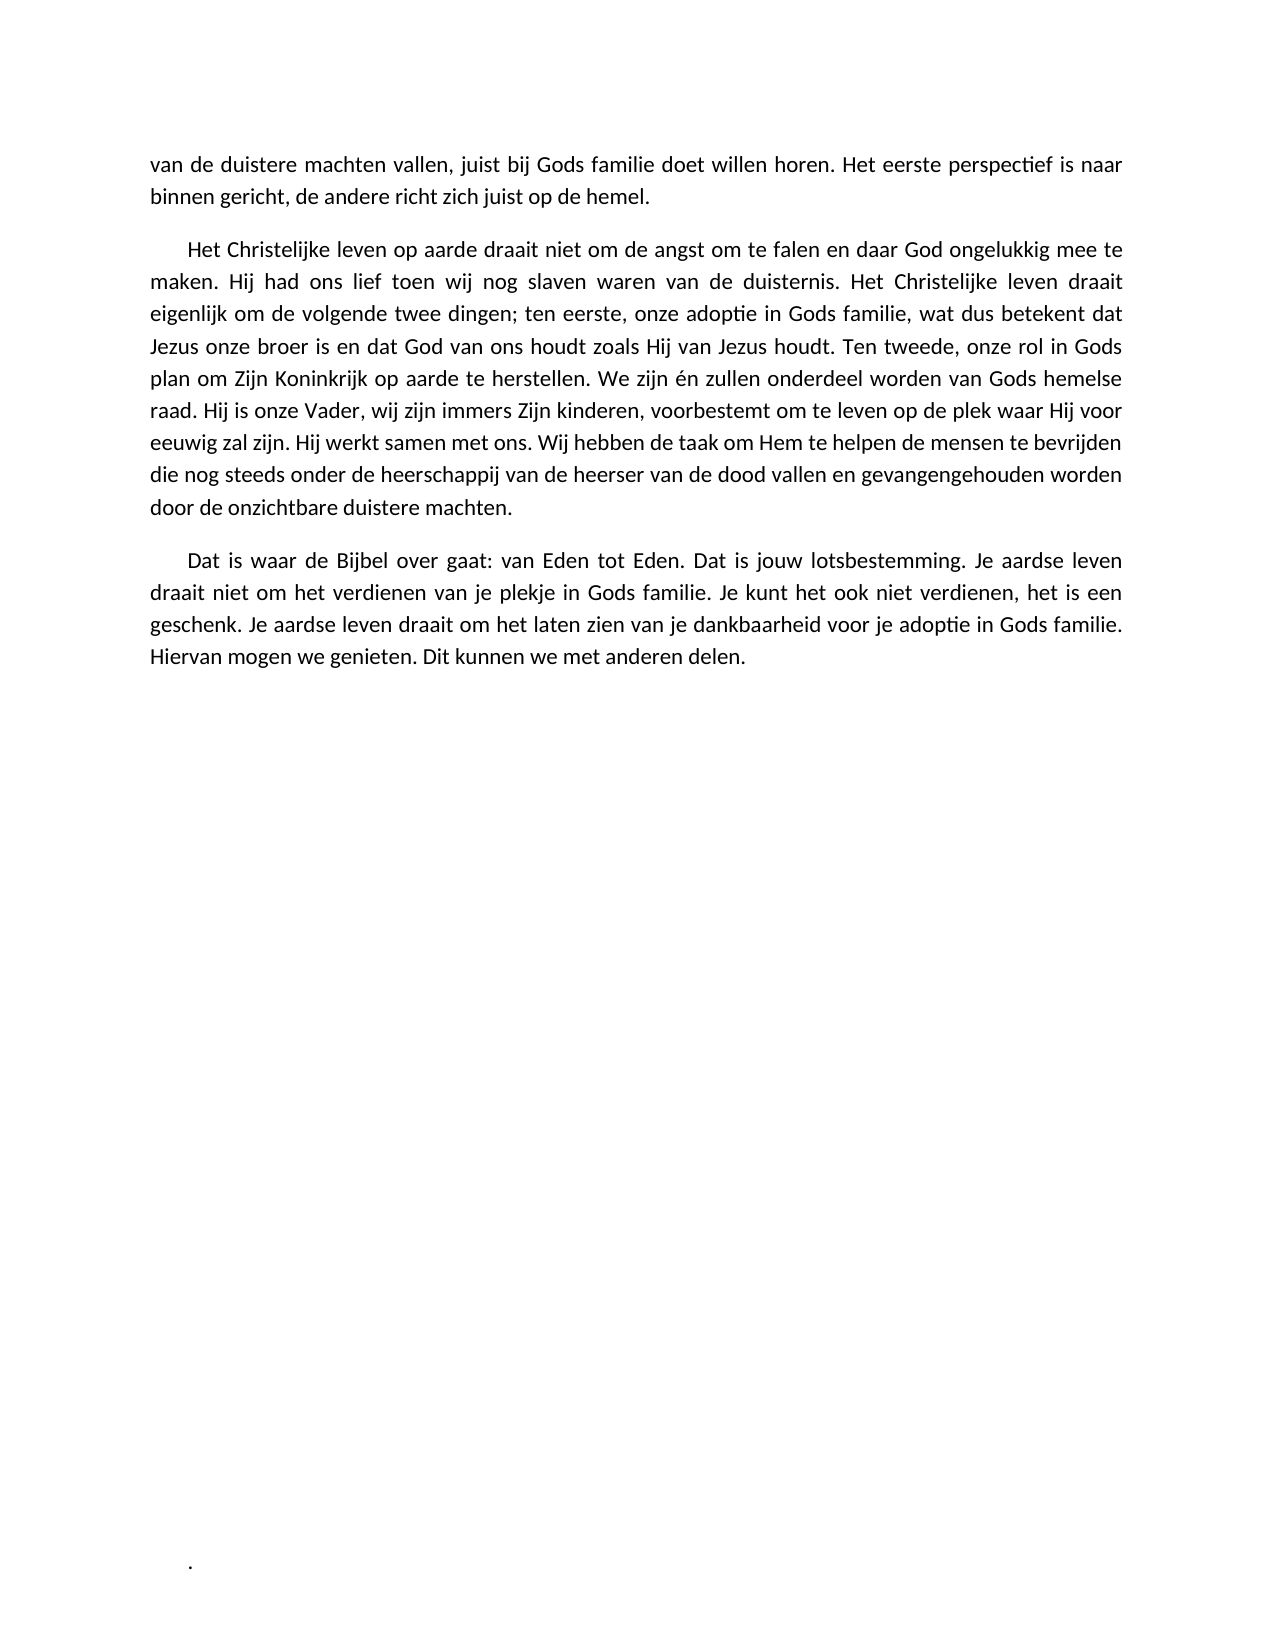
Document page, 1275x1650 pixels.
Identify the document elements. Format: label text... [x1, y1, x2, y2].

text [150, 150, 1125, 210]
text Dat is waar de Bijbel over gaat: van Eden tot Eden. Dat is jouw lotsbestemming. Je aardse leven draait niet om het verdienen van je plekje in Gods familie. Je kunt het ook niet verdienen, het is een geschenk. Je aardse leven draait om het laten zien van je dankbaarheid voor je adoptie in Gods familie. Hiervan mogen we genieten. Dit kunnen we met anderen delen. [150, 546, 1125, 670]
text Het Christelijke leven op aarde draait niet om de angst om te falen en daar God ongelukkig mee te maken. Hij had ons lief toen wij nog slaven waren van de duisternis. Het Christelijke leven draait eigenlijk om de volgende twee dingen; ten eerste, onze adoptie in Gods familie, wat dus betekent dat Jezus onze broer is en dat God van ons houdt zoals Hij van Jezus houdt. Ten tweede, onze rol in Gods plan om Zijn Koninkrijk op aarde te herstellen. We zijn én zullen onderdeel worden van Gods hemelse raad. Hij is onze Vader, wij zijn immers Zijn kinderen, voorbestemt om te leven op de plek waar Hij voor eeuwig zal zijn. Hij werkt samen met ons. Wij hebben de taak om Hem te helpen de mensen te bevrijden die nog steeds onder de heerschappij van de heerser van de dood vallen en gevangengehouden worden door de onzichtbare duistere machten. [150, 235, 1125, 521]
